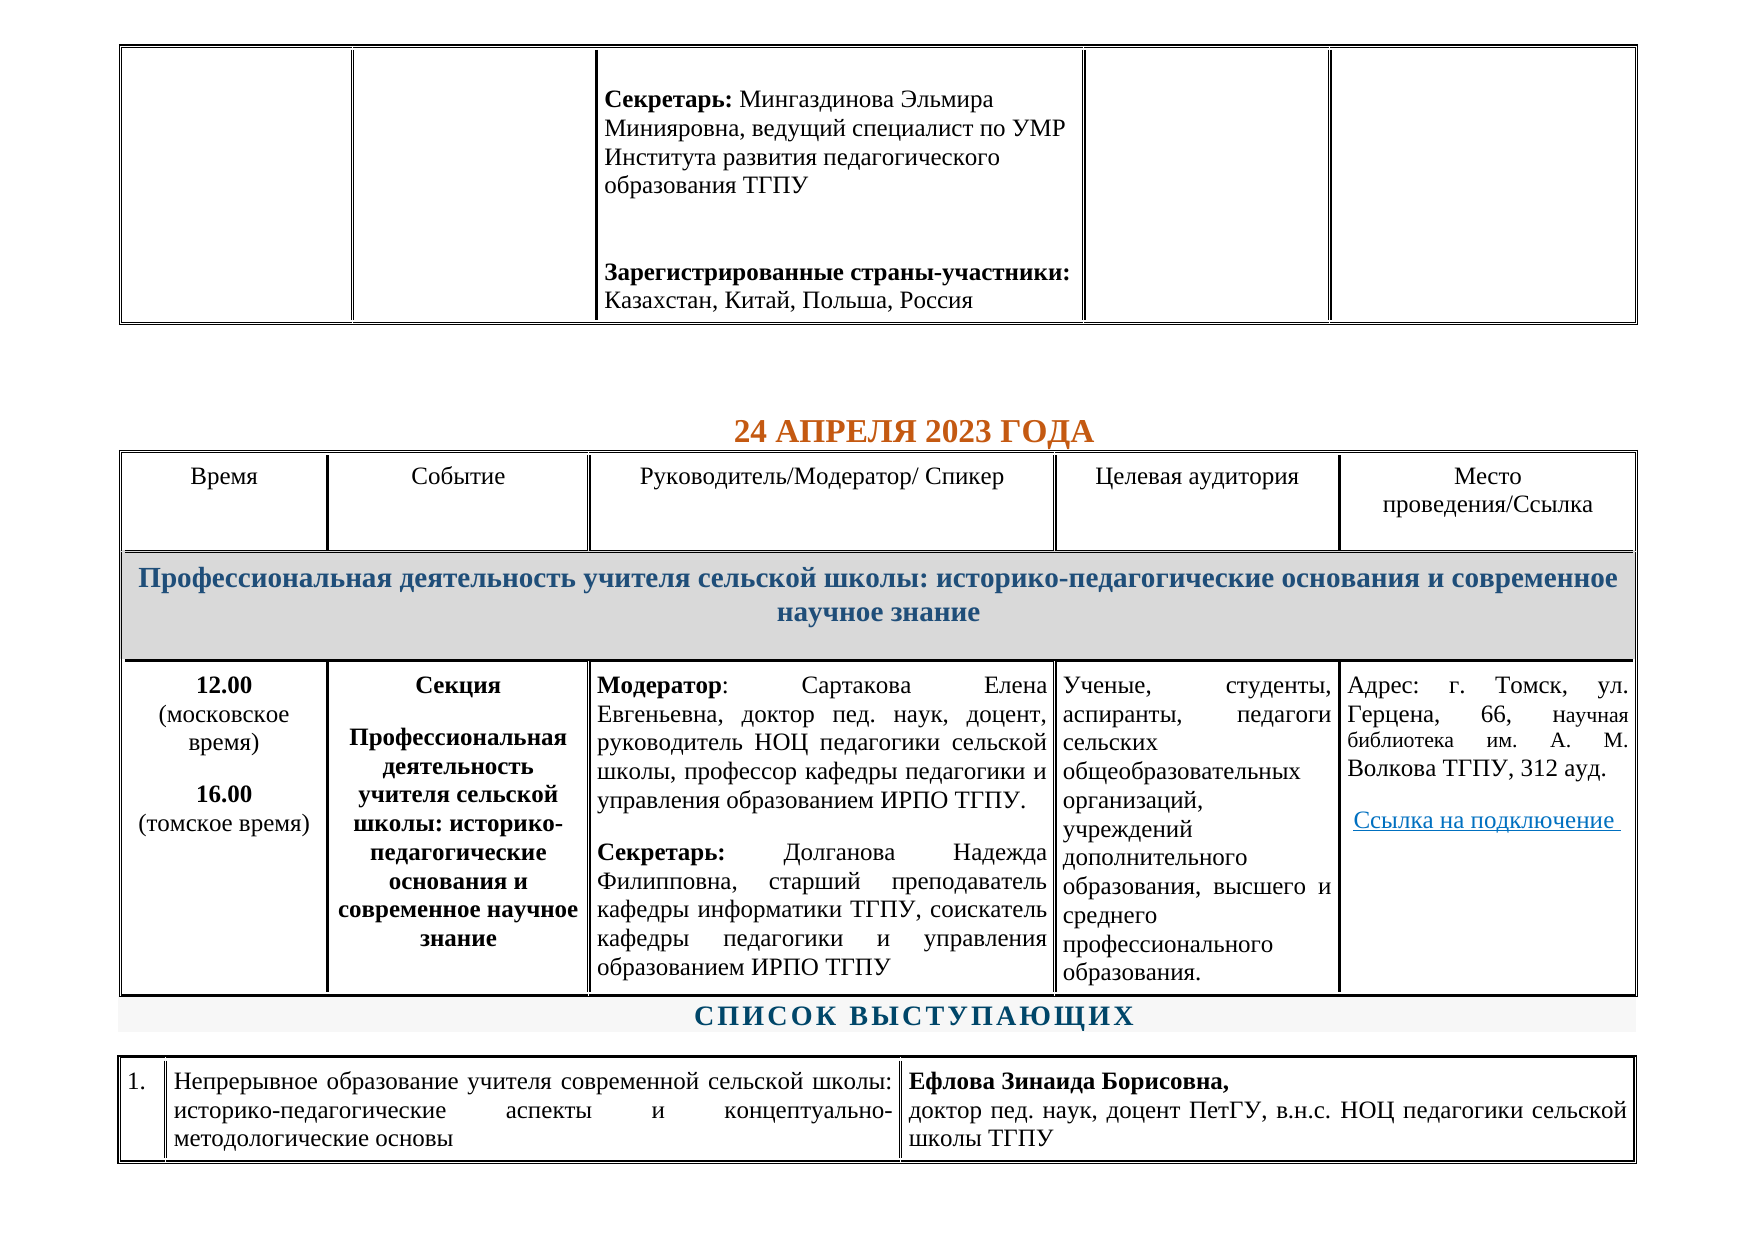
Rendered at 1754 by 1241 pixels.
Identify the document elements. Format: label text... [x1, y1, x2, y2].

table_cell Адрес: г. Томск, ул. Герцена, 66, научная библиотека им. А. М. Волкова ТГПУ, 312 ауд. Ссылка на подключение [1339, 659, 1635, 994]
table_cell 12.00 (московское время) 16.00 (томское время) [122, 659, 327, 994]
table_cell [353, 48, 596, 322]
table_header Время [122, 453, 327, 549]
table_header Непрерывное образование учителя современной сельской школы: историко-педагогические аспекты и концептуально-методологические основы [166, 1058, 901, 1160]
table_header Ефлова Зинаида Борисовна, доктор пед. наук, доцент ПетГУ, в.н.с. НОЦ педагогики сельской школы ТГПУ [901, 1058, 1633, 1160]
table_cell Ученые, студенты, аспиранты, педагоги сельских общеобразовательных организаций, учреждений дополнительного образования, высшего и среднего профессионального образования. [1055, 662, 1339, 994]
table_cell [596, 46, 1084, 322]
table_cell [122, 48, 353, 322]
text 24 АПРЕЛЯ 2023 ГОДА [118, 411, 1636, 450]
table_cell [1330, 48, 1635, 322]
table_header Место проведения/Ссылка [1339, 453, 1635, 549]
table_header 1. [121, 1058, 166, 1160]
table_cell Профессиональная деятельность учителя сельской школы: историко-педагогические основания и современное научное знание [122, 550, 1635, 659]
table_cell Модератор: Сартакова Елена Евгеньевна, доктор пед. наук, доцент, руководитель НОЦ педагогики сельской школы, профессор кафедры педагогики и управления образованием ИРПО ТГПУ. Секретарь: Долганова Надежда Филипповна, старший преподаватель кафедры информатики ТГПУ, соискатель кафедры педагогики и управления образованием ИРПО ТГПУ [589, 661, 1055, 994]
table_header Руководитель/Модератор/ Спикер [589, 451, 1055, 549]
text СПИСОК ВЫСТУПАЮЩИХ [118, 997, 1636, 1032]
table_cell Секция Профессиональная деятельность учителя сельской школы: историко-педагогические основания и современное научное знание [327, 661, 589, 994]
table_header Событие [327, 451, 589, 549]
table_header Целевая аудитория [1055, 453, 1339, 549]
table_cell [1084, 46, 1330, 322]
